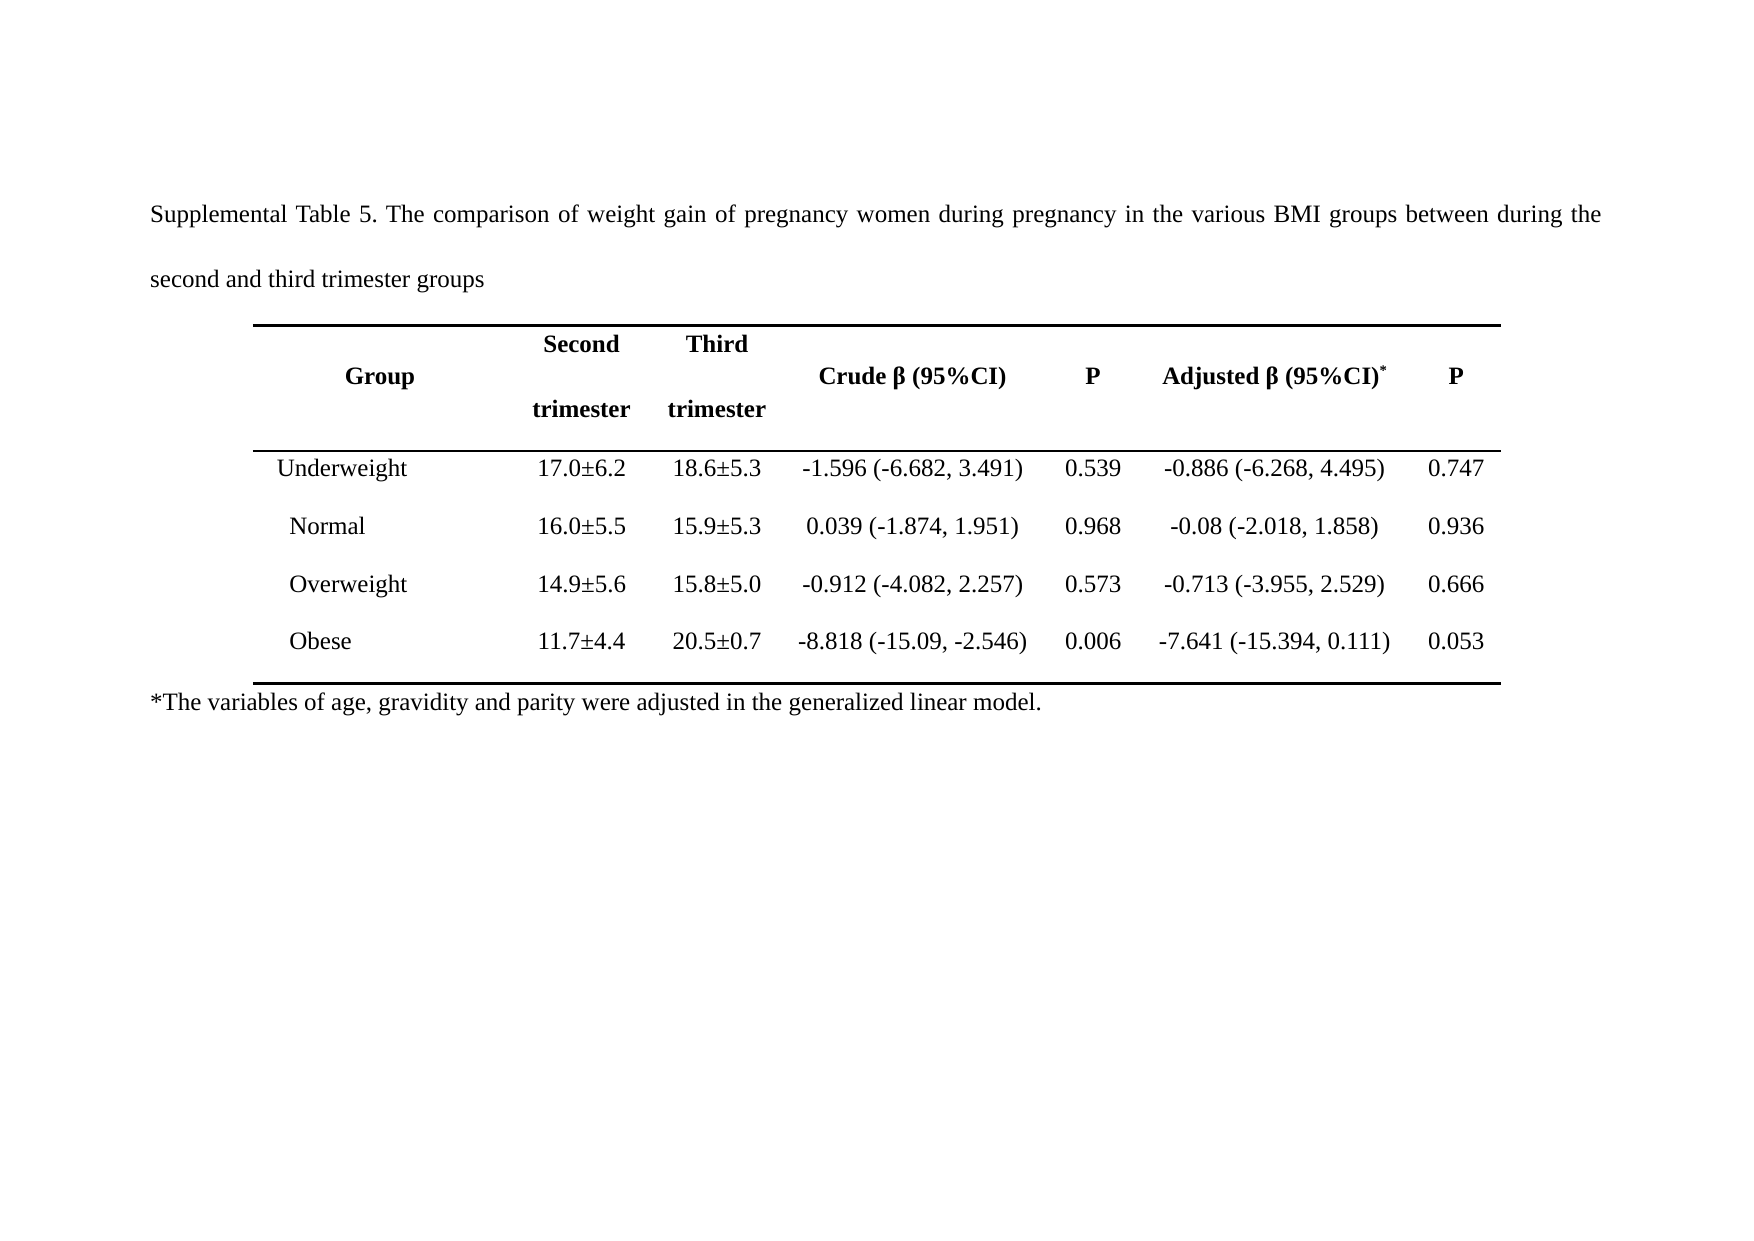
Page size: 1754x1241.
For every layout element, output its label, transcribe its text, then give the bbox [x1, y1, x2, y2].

table_cell 0.539 [1048, 452, 1138, 509]
table_cell 0.747 [1411, 452, 1501, 509]
table_cell Normal [253, 509, 507, 567]
table_header P [1411, 327, 1501, 449]
table_cell 17.0±6.2 [507, 452, 656, 509]
table_cell Obese [253, 625, 507, 682]
table_cell Underweight [253, 452, 507, 509]
table_cell 20.5±0.7 [656, 625, 777, 682]
table_cell 0.053 [1411, 625, 1501, 682]
table_cell -1.596 (-6.682, 3.491) [777, 452, 1048, 509]
table_cell 15.8±5.0 [656, 567, 777, 624]
table_header Second trimester [507, 327, 656, 449]
table_cell 0.006 [1048, 625, 1138, 682]
table_cell -7.641 (-15.394, 0.111) [1138, 625, 1411, 682]
text Supplemental Table 5. The comparison of weight gain of pregnancy women during pregnancy in the various BMI groups between during the second and third trimester groups [150, 198, 1604, 295]
table_cell 14.9±5.6 [507, 567, 656, 624]
table_cell 0.573 [1048, 567, 1138, 624]
table_cell 18.6±5.3 [656, 452, 777, 509]
table_cell 0.666 [1411, 567, 1501, 624]
table_cell 11.7±4.4 [507, 625, 656, 682]
table_header Adjusted β (95%CI)* [1138, 327, 1411, 449]
table_header Third trimester [656, 327, 777, 449]
table_cell 0.039 (-1.874, 1.951) [777, 509, 1048, 567]
table_cell 0.936 [1411, 509, 1501, 567]
text *The variables of age, gravidity and parity were adjusted in the generalized linear model. [150, 685, 1604, 718]
table_cell -0.886 (-6.268, 4.495) [1138, 452, 1411, 509]
table_cell 15.9±5.3 [656, 509, 777, 567]
table_cell -0.713 (-3.955, 2.529) [1138, 567, 1411, 624]
table_cell -0.912 (-4.082, 2.257) [777, 567, 1048, 624]
table_header Group [253, 327, 507, 449]
table_cell Overweight [253, 567, 507, 624]
table_header P [1048, 327, 1138, 449]
table_cell 16.0±5.5 [507, 509, 656, 567]
table_cell -8.818 (-15.09, -2.546) [777, 625, 1048, 682]
table_header Crude β (95%CI) [777, 327, 1048, 449]
table_cell 0.968 [1048, 509, 1138, 567]
table_cell -0.08 (-2.018, 1.858) [1138, 509, 1411, 567]
